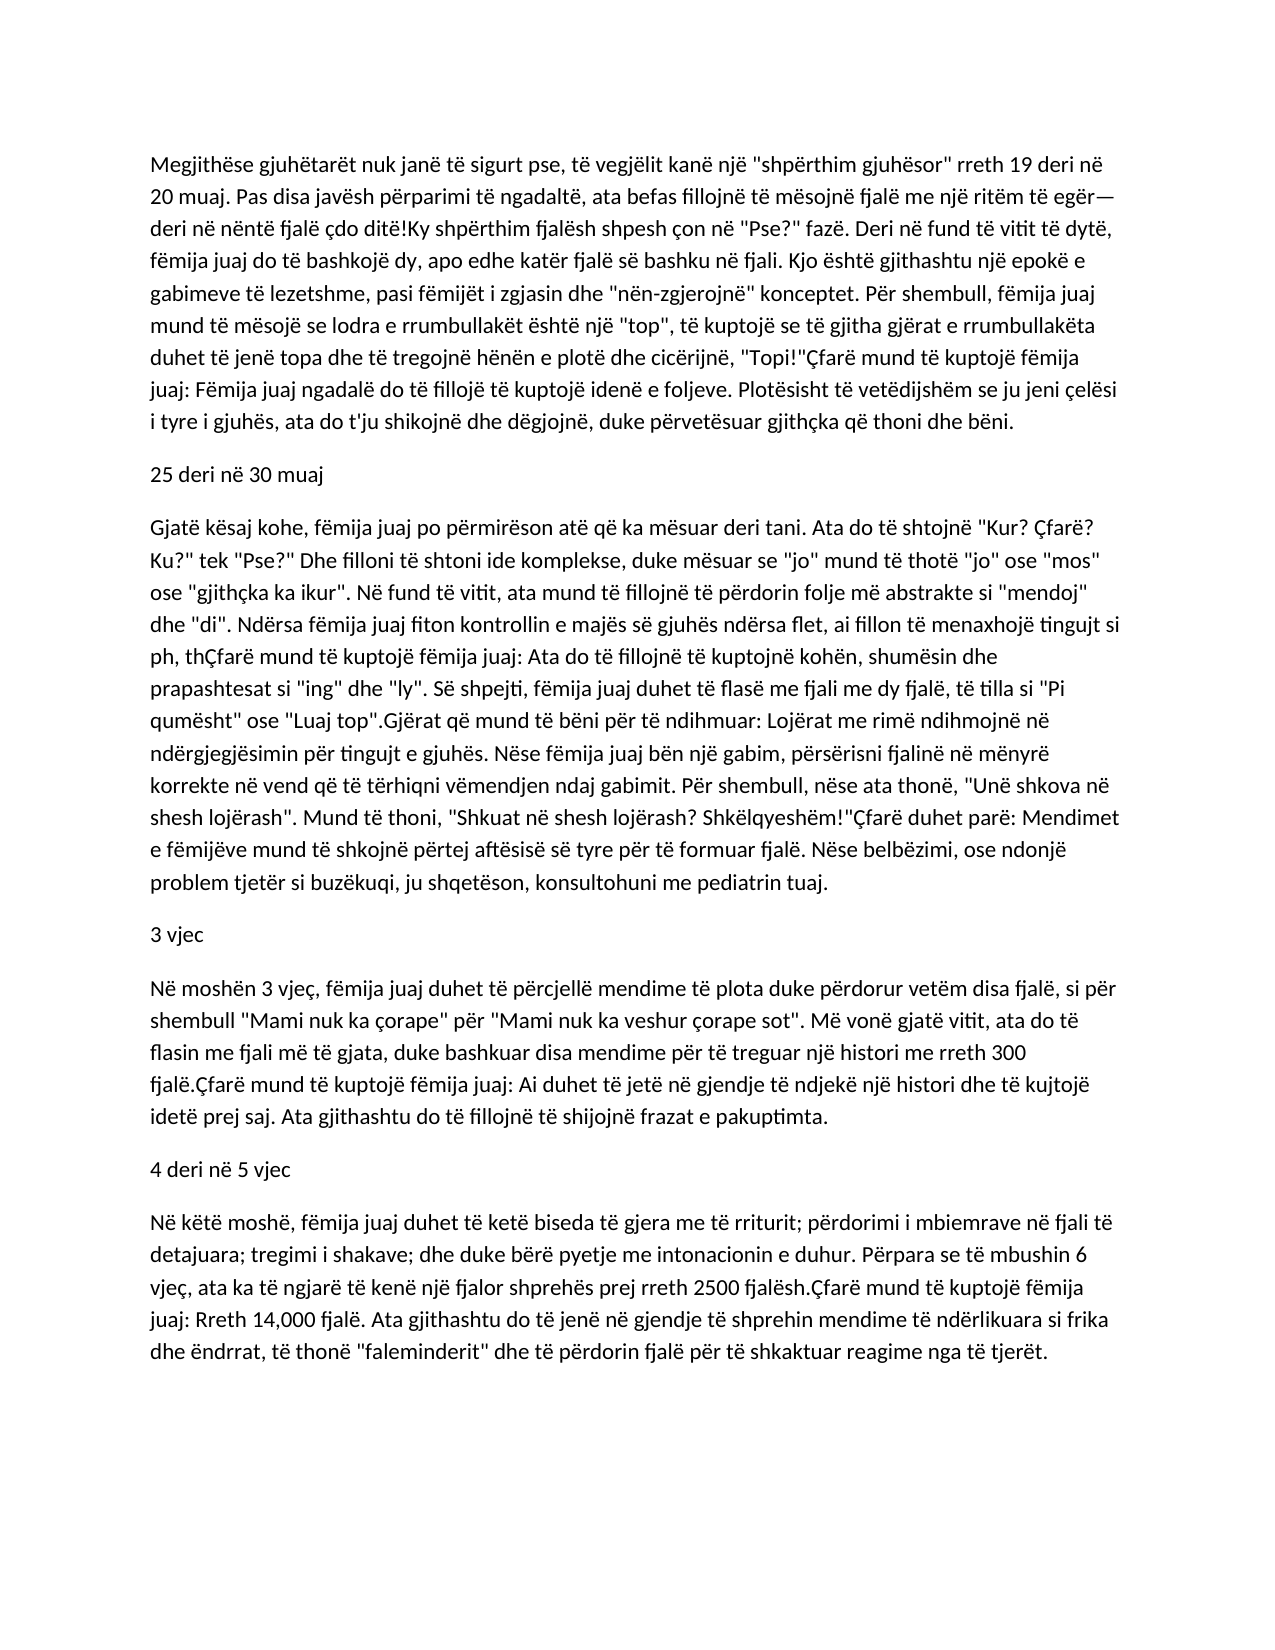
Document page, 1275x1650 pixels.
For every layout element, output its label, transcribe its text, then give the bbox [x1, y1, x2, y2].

text Gjatë kësaj kohe, fëmija juaj po përmirëson atë që ka mësuar deri tani. Ata do të shtojnë "Kur? Çfarë? Ku?" tek "Pse?" Dhe filloni të shtoni ide komplekse, duke mësuar se "jo" mund të thotë "jo" ose "mos" ose "gjithçka ka ikur". Në fund të vitit, ata mund të fillojnë të përdorin folje më abstrakte si "mendoj" dhe "di". Ndërsa fëmija juaj fiton kontrollin e majës së gjuhës ndërsa flet, ai fillon të menaxhojë tingujt si ph, thÇfarë mund të kuptojë fëmija juaj: Ata do të fillojnë të kuptojnë kohën, shumësin dhe prapashtesat si "ing" dhe "ly". Së shpejti, fëmija juaj duhet të flasë me fjali me dy fjalë, të tilla si "Pi qumësht" ose "Luaj top".Gjërat që mund të bëni për të ndihmuar: Lojërat me rimë ndihmojnë në ndërgjegjësimin për tingujt e gjuhës. Nëse fëmija juaj bën një gabim, përsërisni fjalinë në mënyrë korrekte në vend që të tërhiqni vëmendjen ndaj gabimit. Për shembull, nëse ata thonë, "Unë shkova në shesh lojërash". Mund të thoni, "Shkuat në shesh lojërash? Shkëlqyeshëm!"Çfarë duhet parë: Mendimet e fëmijëve mund të shkojnë përtej aftësisë së tyre për të formuar fjalë. Nëse belbëzimi, ose ndonjë problem tjetër si buzëkuqi, ju shqetëson, konsultohuni me pediatrin tuaj. [150, 513, 1125, 896]
text 25 deri në 30 muaj [150, 461, 1125, 488]
text Në këtë moshë, fëmija juaj duhet të ketë biseda të gjera me të rriturit; përdorimi i mbiemrave në fjali të detajuara; tregimi i shakave; dhe duke bërë pyetje me intonacionin e duhur. Përpara se të mbushin 6 vjeç, ata ka të ngjarë të kenë një fjalor shprehës prej rreth 2500 fjalësh.Çfarë mund të kuptojë fëmija juaj: Rreth 14,000 fjalë. Ata gjithashtu do të jenë në gjendje të shprehin mendime të ndërlikuara si frika dhe ëndrrat, të thonë "faleminderit" dhe të përdorin fjalë për të shkaktuar reagime nga të tjerët. [150, 1208, 1125, 1365]
text Megjithëse gjuhëtarët nuk janë të sigurt pse, të vegjëlit kanë një "shpërthim gjuhësor" rreth 19 deri në 20 muaj. Pas disa javësh përparimi të ngadaltë, ata befas fillojnë të mësojnë fjalë me një ritëm të egër—deri në nëntë fjalë çdo ditë!Ky shpërthim fjalësh shpesh çon në "Pse?" fazë. Deri në fund të vitit të dytë, fëmija juaj do të bashkojë dy, apo edhe katër fjalë së bashku në fjali. Kjo është gjithashtu një epokë e gabimeve të lezetshme, pasi fëmijët i zgjasin dhe "nën-zgjerojnë" konceptet. Për shembull, fëmija juaj mund të mësojë se lodra e rrumbullakët është një "top", të kuptojë se të gjitha gjërat e rrumbullakëta duhet të jenë topa dhe të tregojnë hënën e plotë dhe cicërijnë, "Topi!"Çfarë mund të kuptojë fëmija juaj: Fëmija juaj ngadalë do të fillojë të kuptojë idenë e foljeve. Plotësisht të vetëdijshëm se ju jeni çelësi i tyre i gjuhës, ata do t'ju shikojnë dhe dëgjojnë, duke përvetësuar gjithçka që thoni dhe bëni. [150, 150, 1125, 436]
text 4 deri në 5 vjec [150, 1155, 1125, 1183]
text 3 vjec [150, 921, 1125, 949]
text Në moshën 3 vjeç, fëmija juaj duhet të përcjellë mendime të plota duke përdorur vetëm disa fjalë, si për shembull "Mami nuk ka çorape" për "Mami nuk ka veshur çorape sot". Më vonë gjatë vitit, ata do të flasin me fjali më të gjata, duke bashkuar disa mendime për të treguar një histori me rreth 300 fjalë.Çfarë mund të kuptojë fëmija juaj: Ai duhet të jetë në gjendje të ndjekë një histori dhe të kujtojë idetë prej saj. Ata gjithashtu do të fillojnë të shijojnë frazat e pakuptimta. [150, 974, 1125, 1130]
